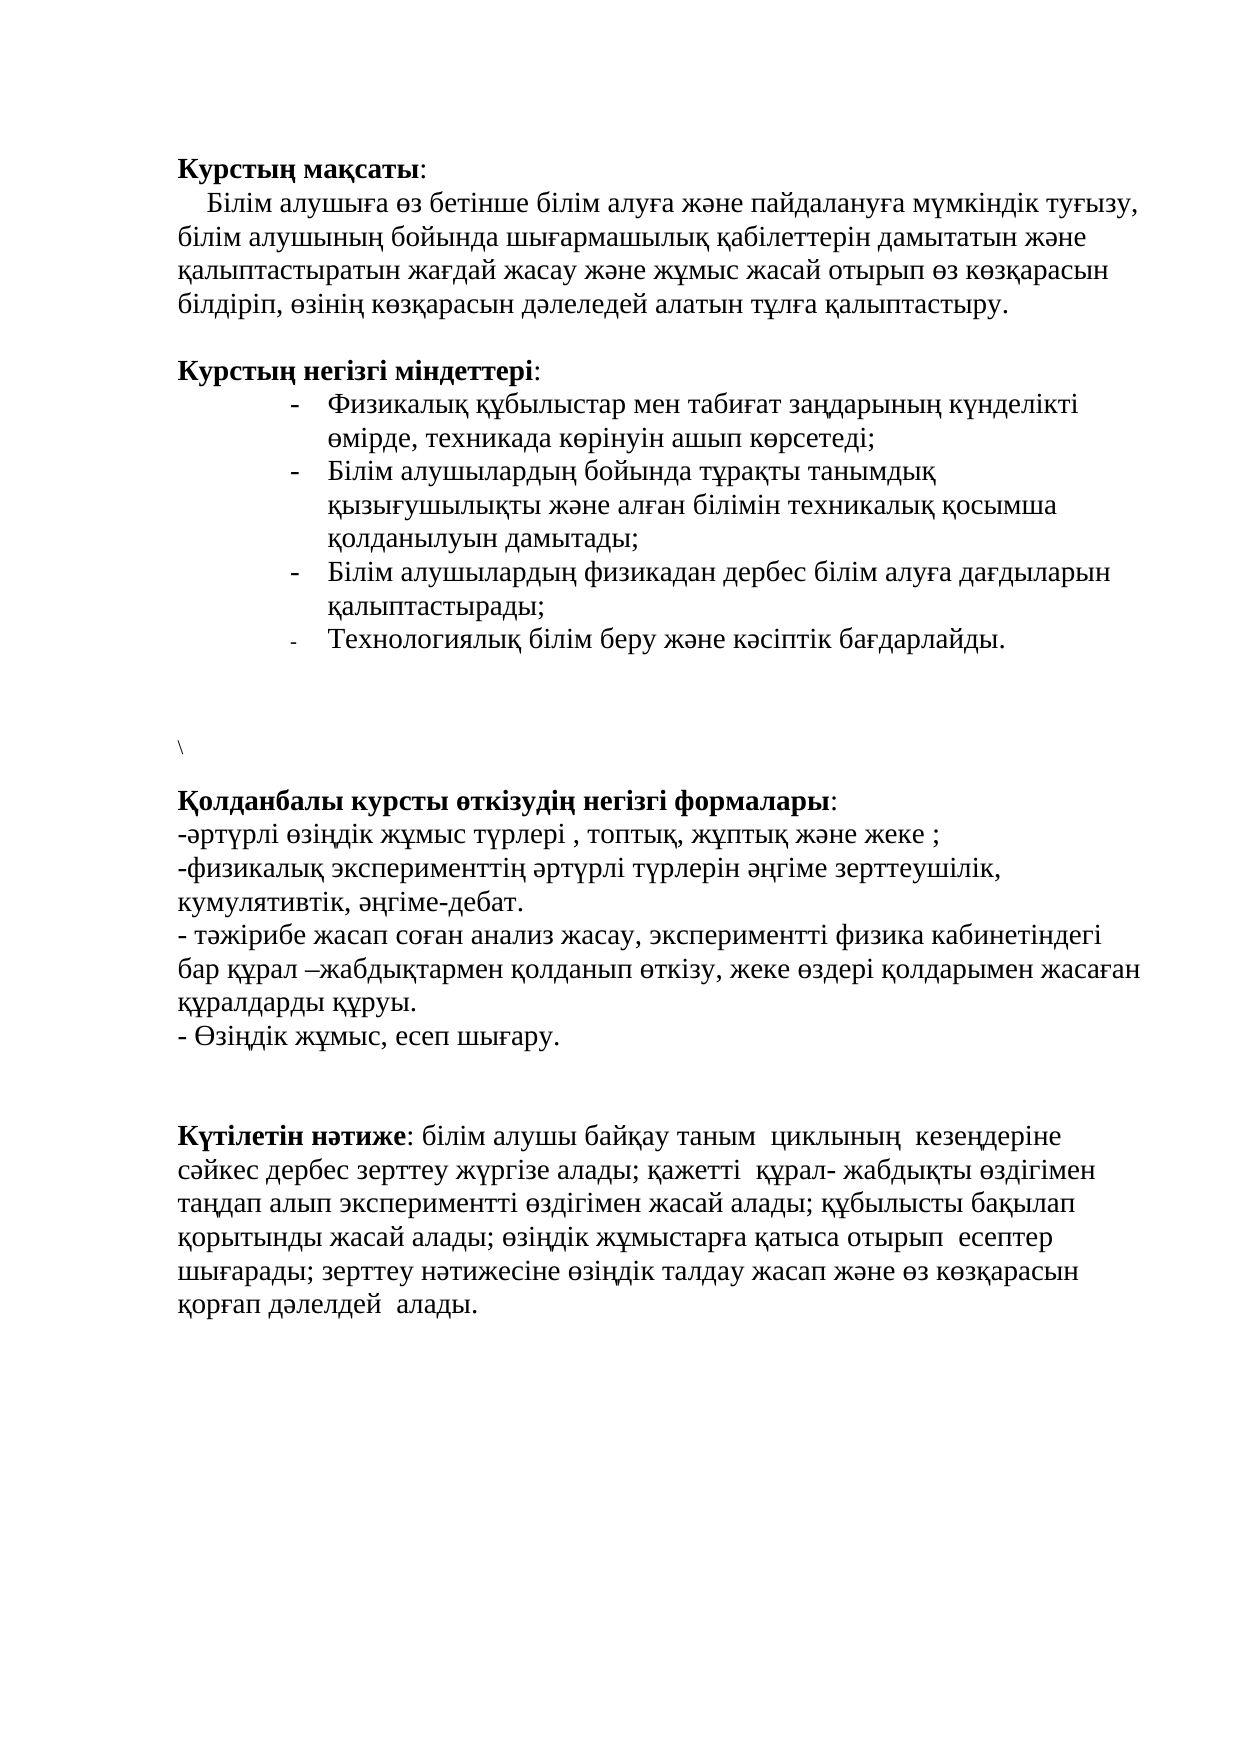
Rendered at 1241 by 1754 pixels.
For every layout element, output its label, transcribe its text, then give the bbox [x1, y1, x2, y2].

text Курстың мақсаты: [177, 152, 1152, 185]
text \ [177, 735, 1152, 759]
list Білім алушылардың физикадан дербес білім алуға дағдыларын қалыптастырады; [290, 554, 1152, 621]
list Физикалық құбылыстар мен табиғат заңдарының күнделікті өмірде, техникада көрінуін ашып көрсетеді; [290, 386, 1152, 453]
text Курстың негізгі міндеттері: [177, 353, 1152, 386]
text Қолданбалы курсты өткізудің негізгі формалары: [177, 783, 1152, 817]
text - тәжірибе жасап соған анализ жасау, экспериментті физика кабинетіндегі бар құрал –жабдықтармен қолданып өткізу, жеке өздері қолдарымен жасаған құралдарды құруы. [177, 917, 1152, 1018]
text Күтілетін нәтиже: білім алушы байқау таным циклының кезеңдеріне сәйкес дербес зерттеу жүргізе алады; қажетті құрал- жабдықты өздігімен таңдап алып экспериментті өздігімен жасай алады; құбылысты бақылап қорытынды жасай алады; өзіңдік жұмыстарға қатыса отырып есептер шығарады; зерттеу нәтижесіне өзіңдік талдау жасап және өз көзқарасын қорғап дәлелдей алады. [177, 1118, 1152, 1320]
text -әртүрлі өзіңдік жұмыс түрлері , топтық, жұптық және жеке ; [177, 817, 1152, 850]
list Технологиялық білім беру және кәсіптік бағдарлайды. [290, 621, 1152, 655]
text -физикалық эксперименттің әртүрлі түрлерін әңгіме зерттеушілік, кумулятивтік, әңгіме-дебат. [177, 850, 1152, 917]
list Білім алушылардың бойында тұрақты танымдық қызығушылықты және алған білімін техникалық қосымша қолданылуын дамытады; [290, 453, 1152, 554]
text Білім алушыға өз бетінше білім алуға және пайдалануға мүмкіндік туғызу, білім алушының бойында шығармашылық қабілеттерін дамытатын және қалыптастыратын жағдай жасау және жұмыс жасай отырып өз көзқарасын білдіріп, өзінің көзқарасын дәлеледей алатын тұлға қалыптастыру. [177, 185, 1152, 319]
text - Өзіңдік жұмыс, есеп шығару. [177, 1018, 1152, 1051]
